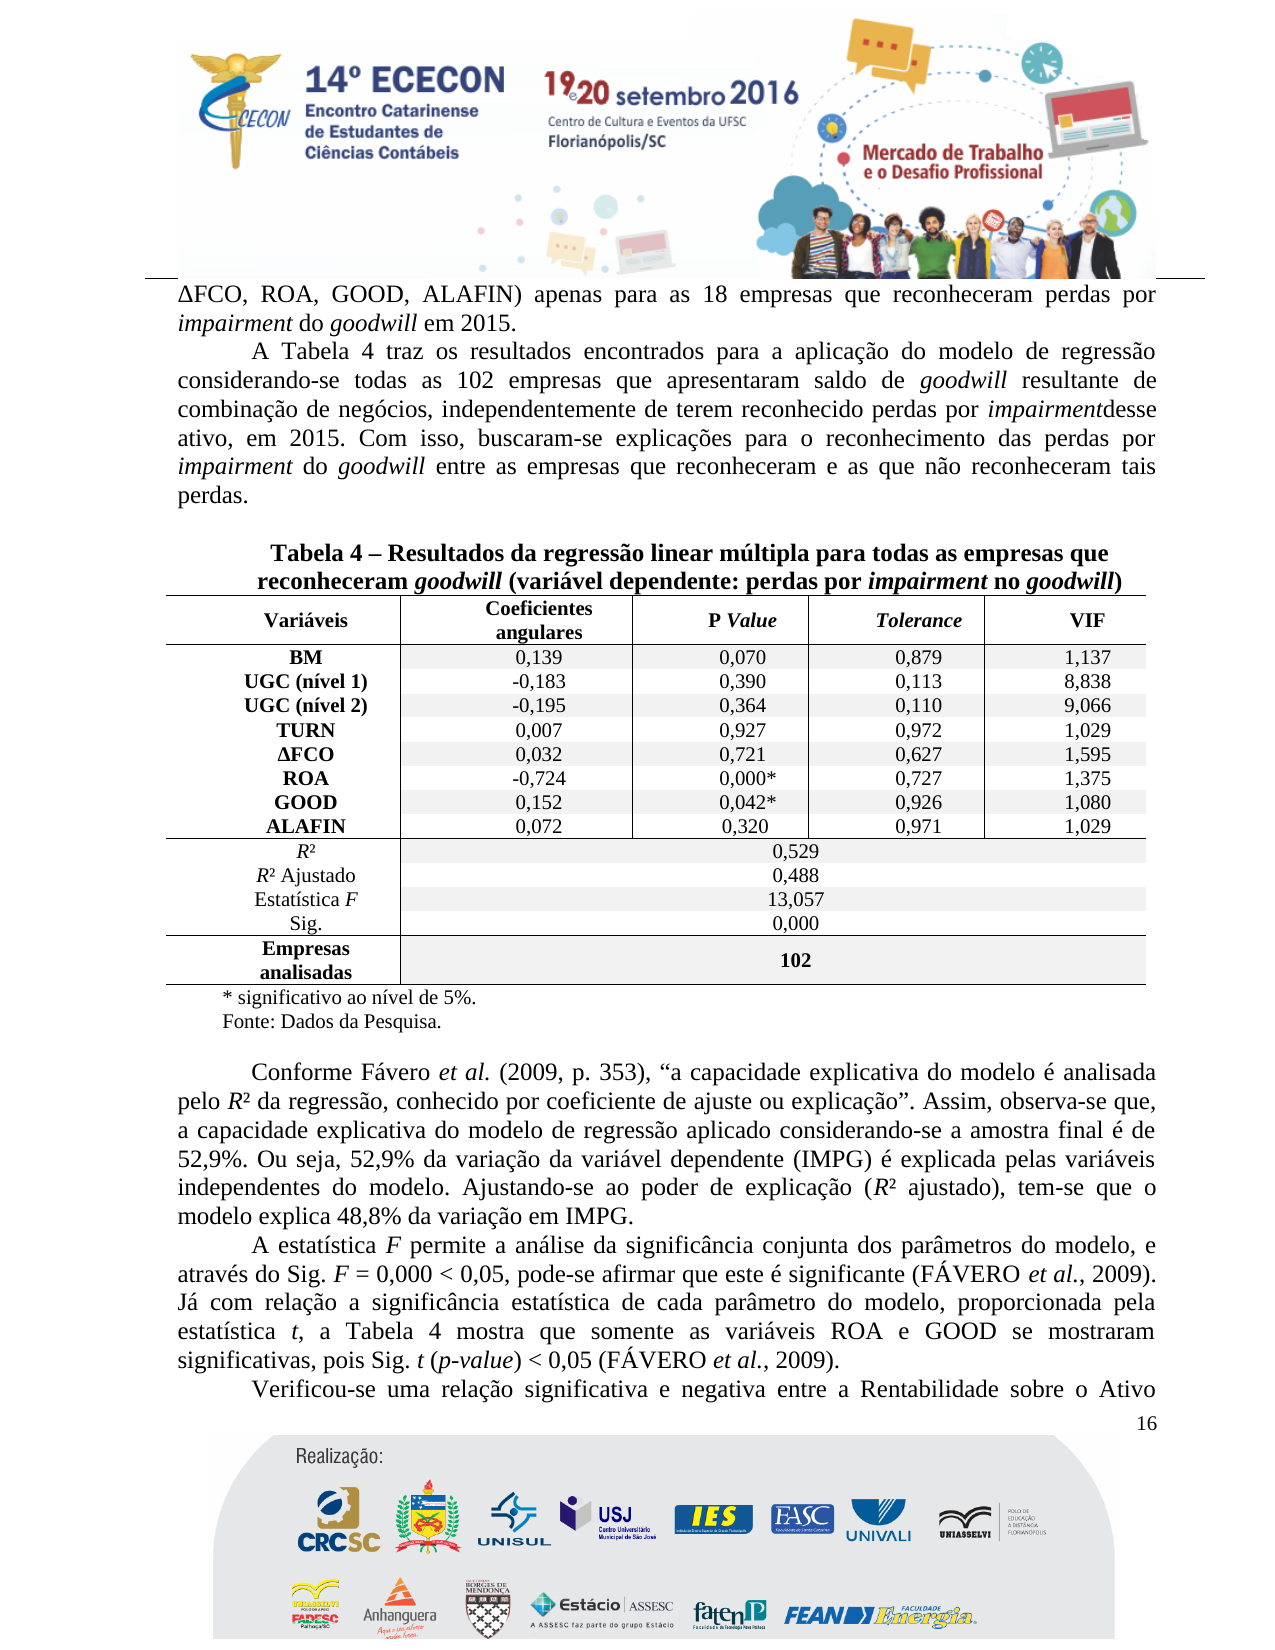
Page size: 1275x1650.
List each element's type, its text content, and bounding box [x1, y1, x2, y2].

table_cell 1,029 [985, 814, 1146, 838]
table_cell 1,595 [985, 742, 1146, 766]
table_cell 9,066 [985, 694, 1146, 717]
table_cell ROA [166, 766, 400, 790]
text Conforme Fávero et al. (2009, p. 353), “a capacidade explicativa do modelo é analisada pelo R² da regressão, conhecido por coeficiente de ajuste ou explicação”. Assim, observa-se que, a capacidade explicativa do modelo de regressão aplicado considerando-se a amostra final é de 52,9%. Ou seja, 52,9% da variação da variável dependente (IMPG) é explicada pelas variáveis independentes do modelo. Ajustando-se ao poder de explicação (R² ajustado), tem-se que o modelo explica 48,8% da variação em IMPG. [177, 1057, 1157, 1230]
text Fonte: Dados da Pesquisa. [222, 1009, 1157, 1033]
table_cell 0,042* [633, 790, 808, 814]
table_cell Empresas analisadas [166, 936, 400, 984]
table_cell 0,721 [633, 742, 808, 766]
table_cell 0,110 [809, 694, 984, 717]
table_cell 13,057 [401, 887, 1146, 911]
picture [178, 14, 1157, 279]
table_cell 0,727 [809, 766, 984, 790]
table_cell 0,927 [633, 718, 808, 742]
table_cell 0,390 [633, 669, 808, 693]
table_cell 0,000 [401, 911, 1146, 935]
table_cell UGC (nível 1) [166, 669, 400, 693]
table_cell 0,364 [633, 694, 808, 717]
table_cell 0,007 [401, 718, 632, 742]
table_cell Sig. [166, 911, 400, 935]
table_cell 0,879 [809, 645, 984, 669]
table_cell 102 [401, 936, 1146, 984]
table_cell 0,972 [809, 718, 984, 742]
table_cell -0,183 [401, 669, 632, 693]
text * significativo ao nível de 5%. [222, 985, 1157, 1009]
table_cell 0,113 [809, 669, 984, 693]
table_cell Estatística F [166, 887, 400, 911]
table_header Tolerance [809, 596, 984, 644]
table_header VIF [985, 596, 1146, 644]
table_cell 1,029 [985, 718, 1146, 742]
table_cell 0,072 [401, 814, 632, 838]
table_cell 1,137 [985, 645, 1146, 669]
table_cell ΔFCO [166, 742, 400, 766]
table_cell ALAFIN [166, 814, 400, 838]
table_cell UGC (nível 2) [166, 694, 400, 717]
table_header Variáveis [166, 596, 400, 644]
table_header P Value [633, 596, 808, 644]
table_cell 0,032 [401, 742, 632, 766]
table_cell 0,971 [809, 814, 984, 838]
table_cell 0,320 [633, 814, 808, 838]
table_cell 0,488 [401, 863, 1146, 887]
text Tabela 4 – Resultados da regressão linear múltipla para todas as empresas que reconheceram goodwill (variável dependente: perdas por impairment no goodwill) [222, 538, 1157, 595]
table_cell 8,838 [985, 669, 1146, 693]
table_cell 1,080 [985, 790, 1146, 814]
table_cell 0,926 [809, 790, 984, 814]
table_cell 0,000* [633, 766, 808, 790]
text A Tabela 4 traz os resultados encontrados para a aplicação do modelo de regressão considerando-se todas as 102 empresas que apresentaram saldo de goodwill resultante de combinação de negócios, independentemente de terem reconhecido perdas por impairmentdesse ativo, em 2015. Com isso, buscaram-se explicações para o reconhecimento das perdas por impairment do goodwill entre as empresas que reconheceram e as que não reconheceram tais perdas. [177, 336, 1157, 509]
table_header Coeficientes angulares [401, 596, 632, 644]
table_cell 0,529 [401, 839, 1146, 863]
table_cell BM [166, 645, 400, 669]
table_cell -0,724 [401, 766, 632, 790]
table_cell -0,195 [401, 694, 632, 717]
table_cell 0,152 [401, 790, 632, 814]
table_cell 0,627 [809, 742, 984, 766]
table_cell GOOD [166, 790, 400, 814]
table_cell 0,139 [401, 645, 632, 669]
text A estatística F permite a análise da significância conjunta dos parâmetros do modelo, e através do Sig. F = 0,000 < 0,05, pode-se afirmar que este é significante (FÁVERO et al., 2009). Já com relação a significância estatística de cada parâmetro do modelo, proporcionada pela estatística t, a Tabela 4 mostra que somente as variáveis ROA e GOOD se mostraram significativas, pois Sig. t (p-value) < 0,05 (FÁVERO et al., 2009). [177, 1230, 1157, 1374]
table_cell TURN [166, 718, 400, 742]
table_cell R² [166, 839, 400, 863]
table_cell 1,375 [985, 766, 1146, 790]
picture [206, 1435, 1128, 1639]
table_cell 0,070 [633, 645, 808, 669]
table_cell R² Ajustado [166, 863, 400, 887]
